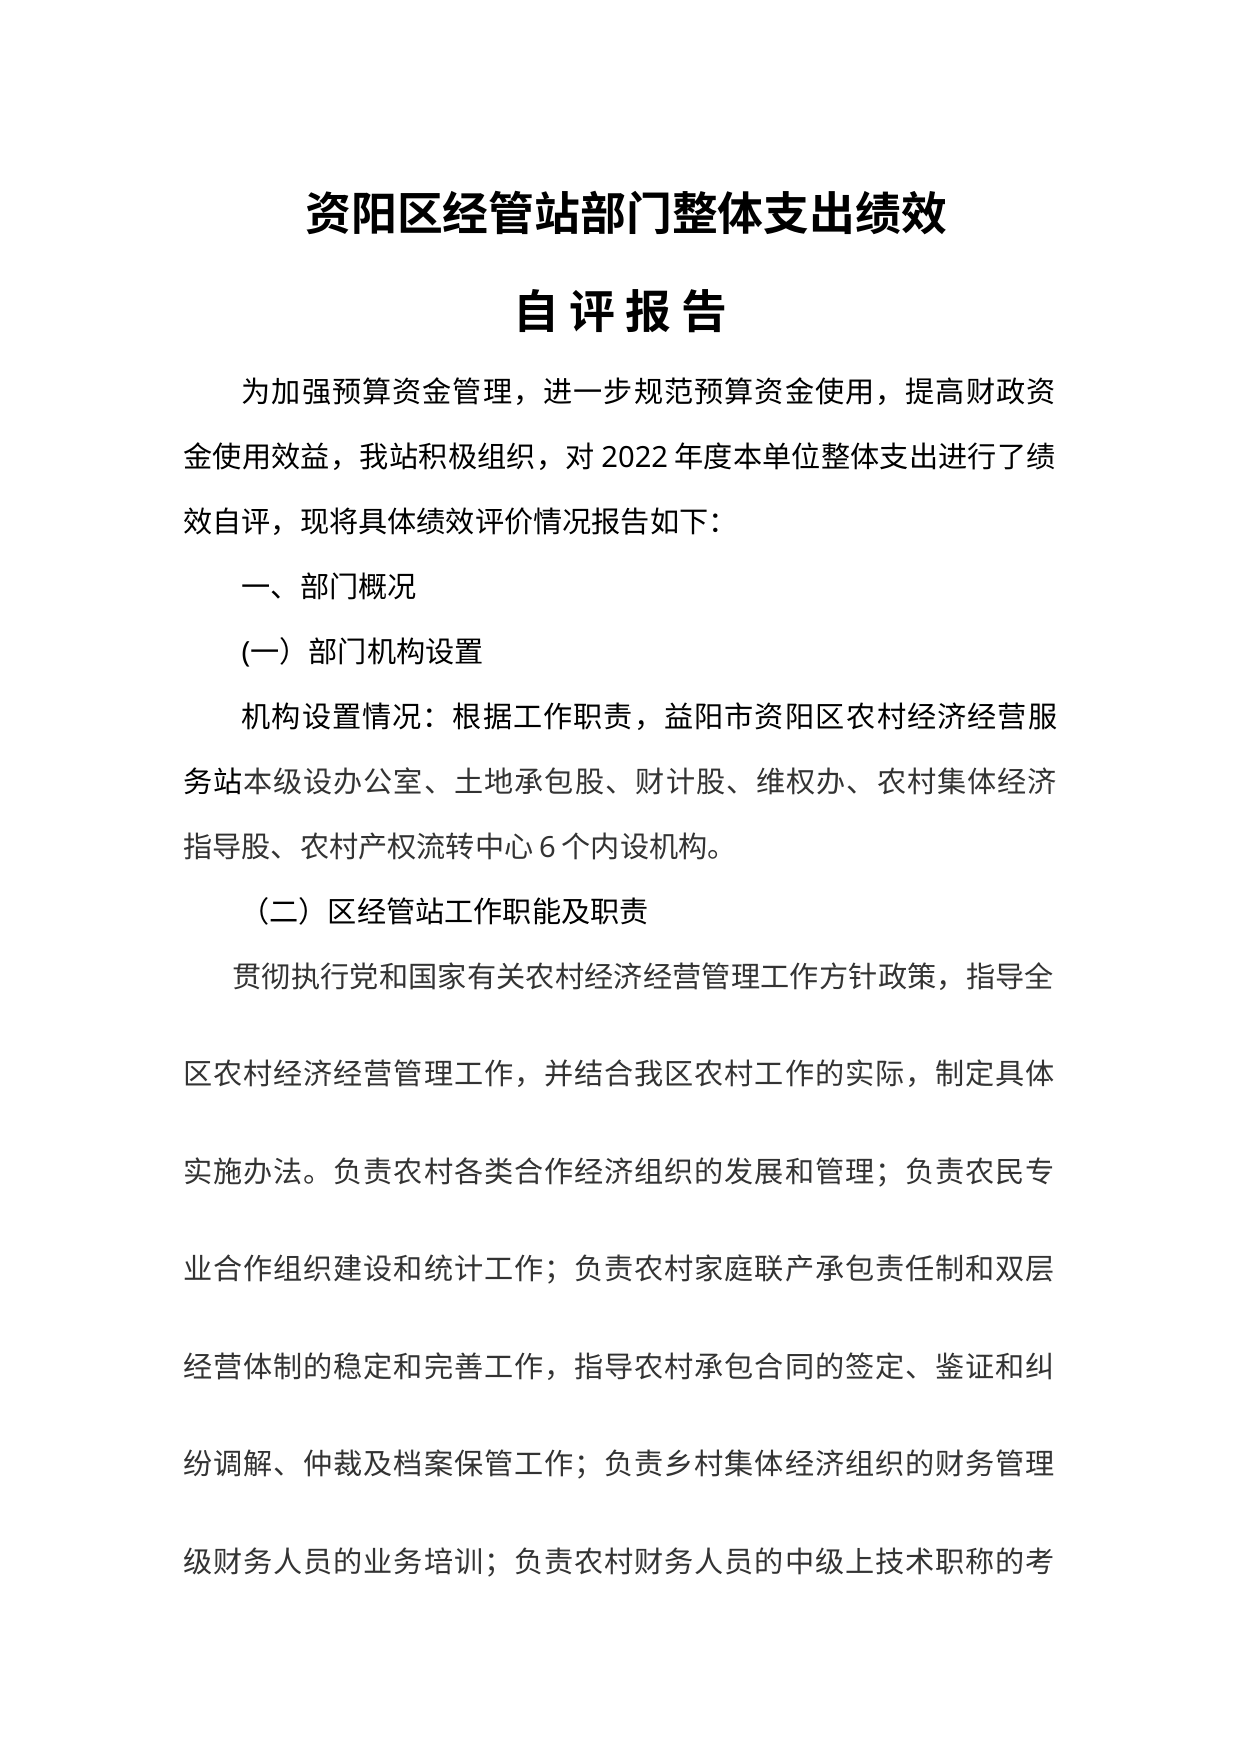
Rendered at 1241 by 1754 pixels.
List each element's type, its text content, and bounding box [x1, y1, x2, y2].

text 自 评 报 告 [183, 259, 1057, 357]
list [183, 942, 1057, 1592]
text 机构设置情况：根据工作职责，益阳市资阳区农村经济经营服务站本级设办公室、土地承包股、财计股、维权办、农村集体经济指导股、农村产权流转中心6个内设机构。 [183, 682, 1057, 877]
text (一）部门机构设置 [183, 617, 1057, 682]
list 区经管站工作职能及职责 [183, 877, 1057, 942]
text 为加强预算资金管理，进一步规范预算资金使用，提高财政资金使用效益，我站积极组织，对2022年度本单位整体支出进行了绩效自评，现将具体绩效评价情况报告如下： [183, 357, 1057, 552]
text 资阳区经管站部门整体支出绩效 [183, 162, 1057, 259]
text 一、部门概况 [183, 552, 1057, 617]
